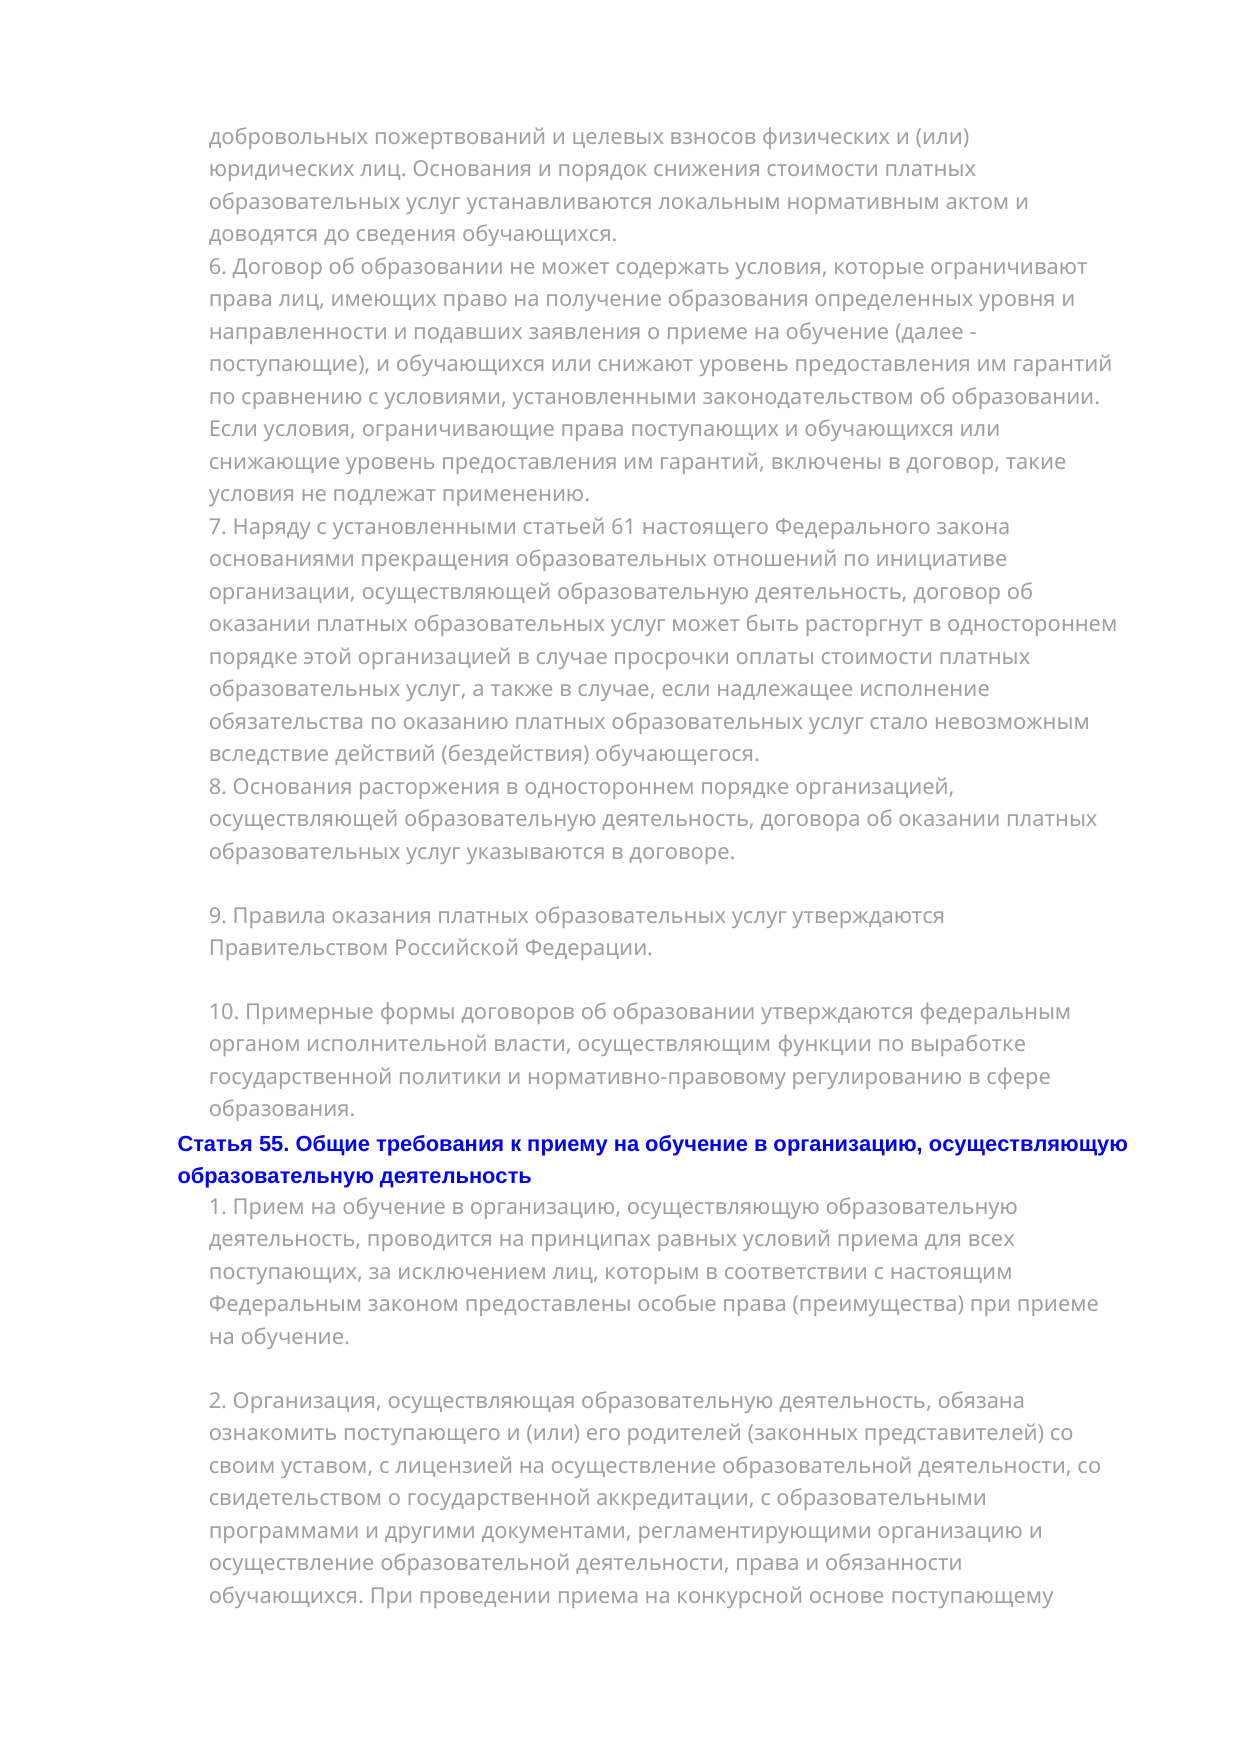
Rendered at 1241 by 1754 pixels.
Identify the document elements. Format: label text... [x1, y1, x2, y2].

text 10. Примерные формы договоров об образовании утверждаются федеральным органом исполнительной власти, осуществляющим функции по выработке государственной политики и нормативно-правовому регулированию в сфере образования. [208, 993, 1120, 1123]
text 1. Прием на обучение в организацию, осуществляющую образовательную деятельность, проводится на принципах равных условий приема для всех поступающих, за исключением лиц, которым в соответствии с настоящим Федеральным законом предоставлены особые права (преимущества) при приеме на обучение. [208, 1188, 1120, 1351]
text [208, 118, 1120, 248]
text 8. Основания расторжения в одностороннем порядке организацией, осуществляющей образовательную деятельность, договора об оказании платных образовательных услуг указываются в договоре. [208, 768, 1120, 866]
text 7. Наряду с установленными статьей 61 настоящего Федерального закона основаниями прекращения образовательных отношений по инициативе организации, осуществляющей образовательную деятельность, договор об оказании платных образовательных услуг может быть расторгнут в одностороннем порядке этой организацией в случае просрочки оплаты стоимости платных образовательных услуг, а также в случае, если надлежащее исполнение обязательства по оказанию платных образовательных услуг стало невозможным вследствие действий (бездействия) обучающегося. [208, 508, 1120, 768]
text Статья 55. Общие требования к приему на обучение в организацию, осуществляющую образовательную деятельность [177, 1123, 1152, 1188]
text 6. Договор об образовании не может содержать условия, которые ограничивают права лиц, имеющих право на получение образования определенных уровня и направленности и подавших заявления о приеме на обучение (далее - поступающие), и обучающихся или снижают уровень предоставления им гарантий по сравнению с условиями, установленными законодательством об образовании. Если условия, ограничивающие права поступающих и обучающихся или снижающие уровень предоставления им гарантий, включены в договор, такие условия не подлежат применению. [208, 248, 1120, 508]
text 9. Правила оказания платных образовательных услуг утверждаются Правительством Российской Федерации. [208, 897, 1120, 962]
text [208, 1382, 1120, 1609]
